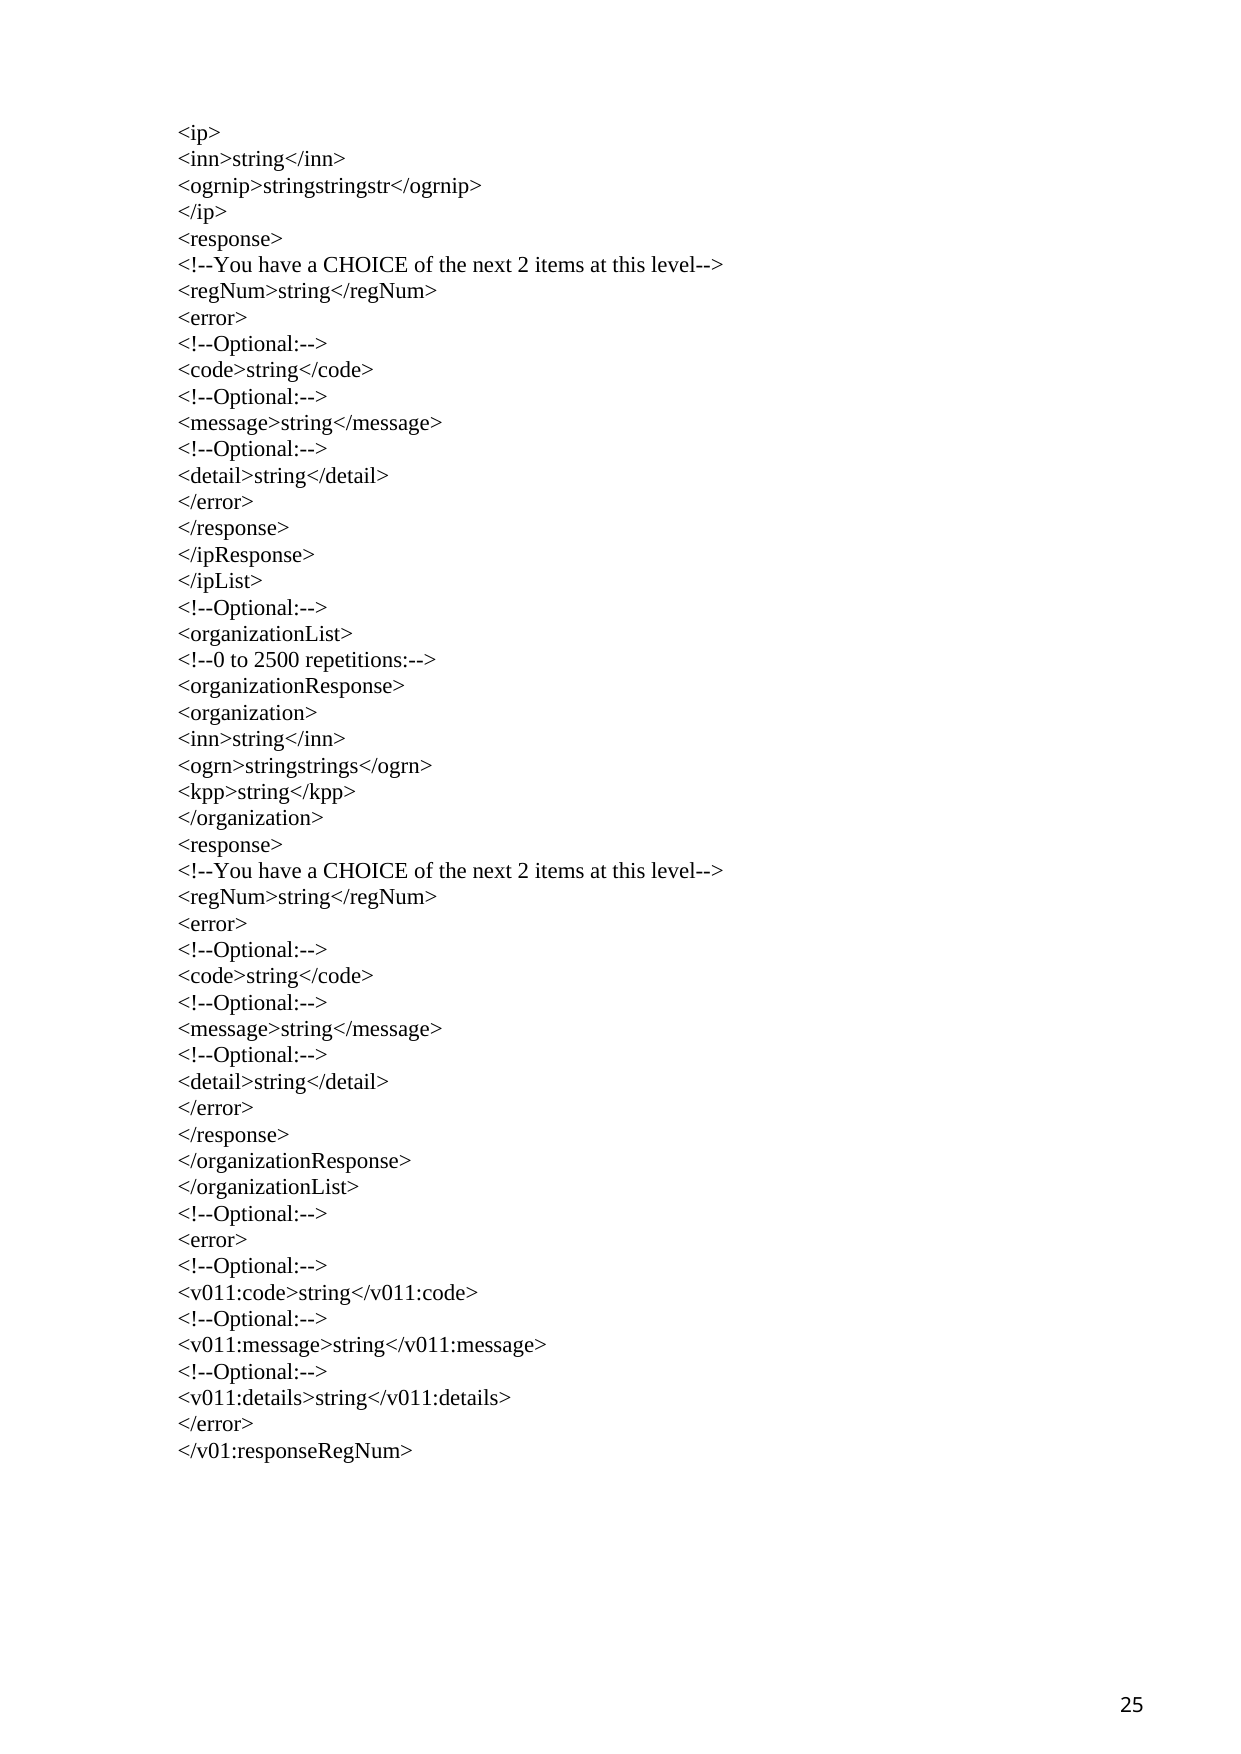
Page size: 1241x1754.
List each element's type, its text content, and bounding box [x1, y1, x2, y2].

text <!--Optional:--> [177, 330, 1152, 356]
text <v011:code>string</v011:code> [177, 1279, 1152, 1305]
text <ip> [177, 119, 1152, 146]
text </organizationList> [177, 1173, 1152, 1200]
text </ip> [177, 198, 1152, 224]
text <!--Optional:--> [177, 936, 1152, 962]
text </v01:responseRegNum> [177, 1437, 1152, 1463]
text </organizationResponse> [177, 1147, 1152, 1173]
text <v011:message>string</v011:message> [177, 1331, 1152, 1358]
text </error> [177, 1411, 1152, 1437]
text </error> [177, 488, 1152, 514]
text <message>string</message> [177, 409, 1152, 435]
text <response> [177, 831, 1152, 857]
text <regNum>string</regNum> [177, 277, 1152, 304]
text <!--You have a CHOICE of the next 2 items at this level--> [177, 857, 1152, 883]
text <!--Optional:--> [177, 989, 1152, 1015]
text </response> [177, 514, 1152, 541]
text </response> [177, 1121, 1152, 1147]
text <!--Optional:--> [177, 1305, 1152, 1331]
text <!--You have a CHOICE of the next 2 items at this level--> [177, 251, 1152, 277]
text <response> [177, 224, 1152, 251]
text <!--Optional:--> [177, 593, 1152, 620]
text <detail>string</detail> [177, 1068, 1152, 1094]
text <inn>string</inn> [177, 725, 1152, 752]
text <detail>string</detail> [177, 462, 1152, 488]
text <!--Optional:--> [177, 1042, 1152, 1068]
text <!--Optional:--> [177, 435, 1152, 462]
text </ipResponse> [177, 541, 1152, 567]
text <organizationResponse> [177, 673, 1152, 699]
text <error> [177, 910, 1152, 936]
text <regNum>string</regNum> [177, 883, 1152, 910]
text <v011:details>string</v011:details> [177, 1384, 1152, 1411]
text <!--Optional:--> [177, 1200, 1152, 1226]
text <inn>string</inn> [177, 146, 1152, 172]
text <error> [177, 304, 1152, 330]
text <!--Optional:--> [177, 1358, 1152, 1384]
text <!--Optional:--> [177, 383, 1152, 409]
text <error> [177, 1226, 1152, 1252]
text <code>string</code> [177, 962, 1152, 989]
text <ogrnip>stringstringstr</ogrnip> [177, 172, 1152, 198]
text </organization> [177, 804, 1152, 831]
text <!--Optional:--> [177, 1252, 1152, 1279]
text </error> [177, 1094, 1152, 1121]
text <!--0 to 2500 repetitions:--> [177, 646, 1152, 673]
text <organization> [177, 699, 1152, 725]
text <kpp>string</kpp> [177, 778, 1152, 804]
text </ipList> [177, 567, 1152, 593]
text <ogrn>stringstrings</ogrn> [177, 752, 1152, 778]
text <message>string</message> [177, 1015, 1152, 1042]
text <code>string</code> [177, 356, 1152, 383]
text <organizationList> [177, 620, 1152, 646]
